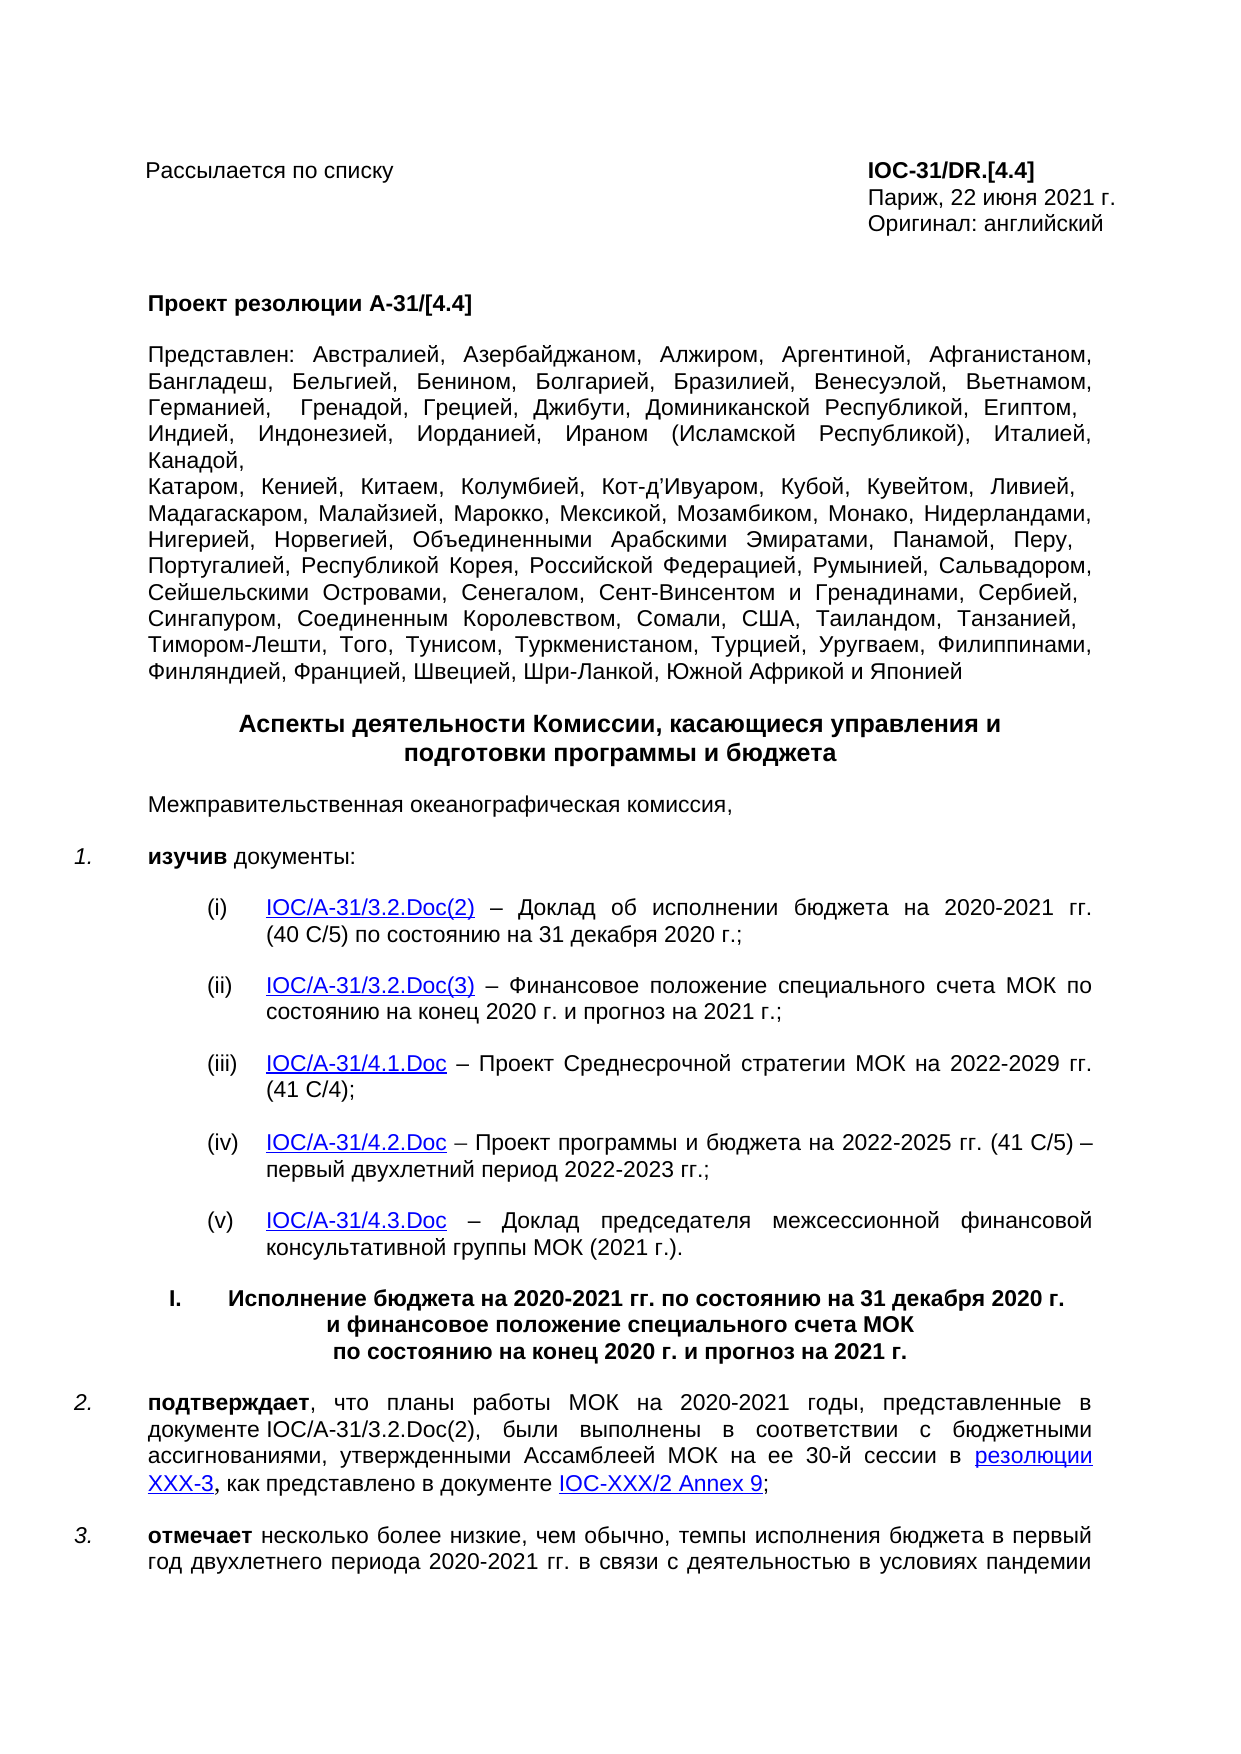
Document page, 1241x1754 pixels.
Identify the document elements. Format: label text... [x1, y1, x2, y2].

list IOC/A-31/3.2.Doc(3) – Финансовое положение специального счета МОК по состоянию на конец 2020 г. и прогноз на 2021 г.; [207, 972, 1092, 1024]
list IOC/A-31/4.2.Doc – Проект программы и бюджета на 2022-2025 гг. (41 С/5) – первый двухлетний период 2022-2023 гг.; [207, 1127, 1092, 1182]
list IOC/A-31/4.3.Doc – Доклад председателя межсессионной финансовой консультативной группы МОК (2021 г.). [207, 1207, 1092, 1260]
text Представлен: Австралией, Азербайджаном, Алжиром, Аргентиной, Афганистаном, Бангладеш, Бельгией, Бенином, Болгарией, Бразилией, Венесуэлой, Вьетнамом, Германией, Гренадой, Грецией, Джибути, Доминиканской Республикой, Египтом, Индией, Индонезией, Иорданией, Ираном (Исламской Республикой), Италией, Канадой, Катаром, Кенией, Китаем, Колумбией, Кот-д’Ивуаром, Кубой, Кувейтом, Ливией, Мадагаскаром, Малайзией, Марокко, Мексикой, Мозамбиком, Монако, Нидерландами, Нигерией, Норвегией, Объединенными Арабскими Эмиратами, Панамой, Перу, Португалией, Республикой Корея, Российской Федерацией, Румынией, Сальвадором, Сейшельскими Островами, Сенегалом, Сент-Винсентом и Гренадинами, Сербией, Сингапуром, Соединенным Королевством, Сомали, США, Таиландом, Танзанией, Тимором-Лешти, Того, Тунисом, Туркменистаном, Турцией, Уругваем, Филиппинами, Финляндией, Францией, Швецией, Шри-Ланкой, Южной Африкой и Японией [148, 341, 1092, 684]
text Аспекты деятельности Комиссии, касающиеся управления и подготовки программы и бюджета [148, 709, 1092, 766]
table_header Рассылается по списку [145, 158, 856, 290]
list IOC/A-31/3.2.Doc(2) – Доклад об исполнении бюджета на 2020-2021 гг. (40 С/5) по состоянию на 31 декабря 2020 г.; [207, 894, 1092, 947]
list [74, 1522, 1092, 1575]
list Исполнение бюджета на 2020-2021 гг. по состоянию на 31 декабря 2020 г. и финансовое положение специального счета МОК по состоянию на конец 2020 г. и прогноз на 2021 г. [148, 1285, 1092, 1364]
list IOC/A-31/4.1.Doc – Проект Среднесрочной стратегии МОК на 2022-2029 гг. (41 С/4); [207, 1049, 1092, 1102]
text Проект резолюции A-31/[4.4] [148, 290, 1092, 316]
list подтверждает, что планы работы МОК на 2020-2021 годы, представленные в документе IOC/A-31/3.2.Doc(2), были выполнены в соответствии с бюджетными ассигнованиями, утвержденными Ассамблеей МОК на ее 30-й сессии в резолюции XXX-3, как представлено в документе IOC-XXX/2 Annex 9; [74, 1389, 1092, 1497]
table_header IOC-31/DR.[4.4] Париж, 22 июня 2021 г. Оригинал: английский [856, 158, 1163, 290]
text Межправительственная океанографическая комиссия, [148, 791, 1092, 818]
list изучив документы: [74, 843, 1092, 869]
